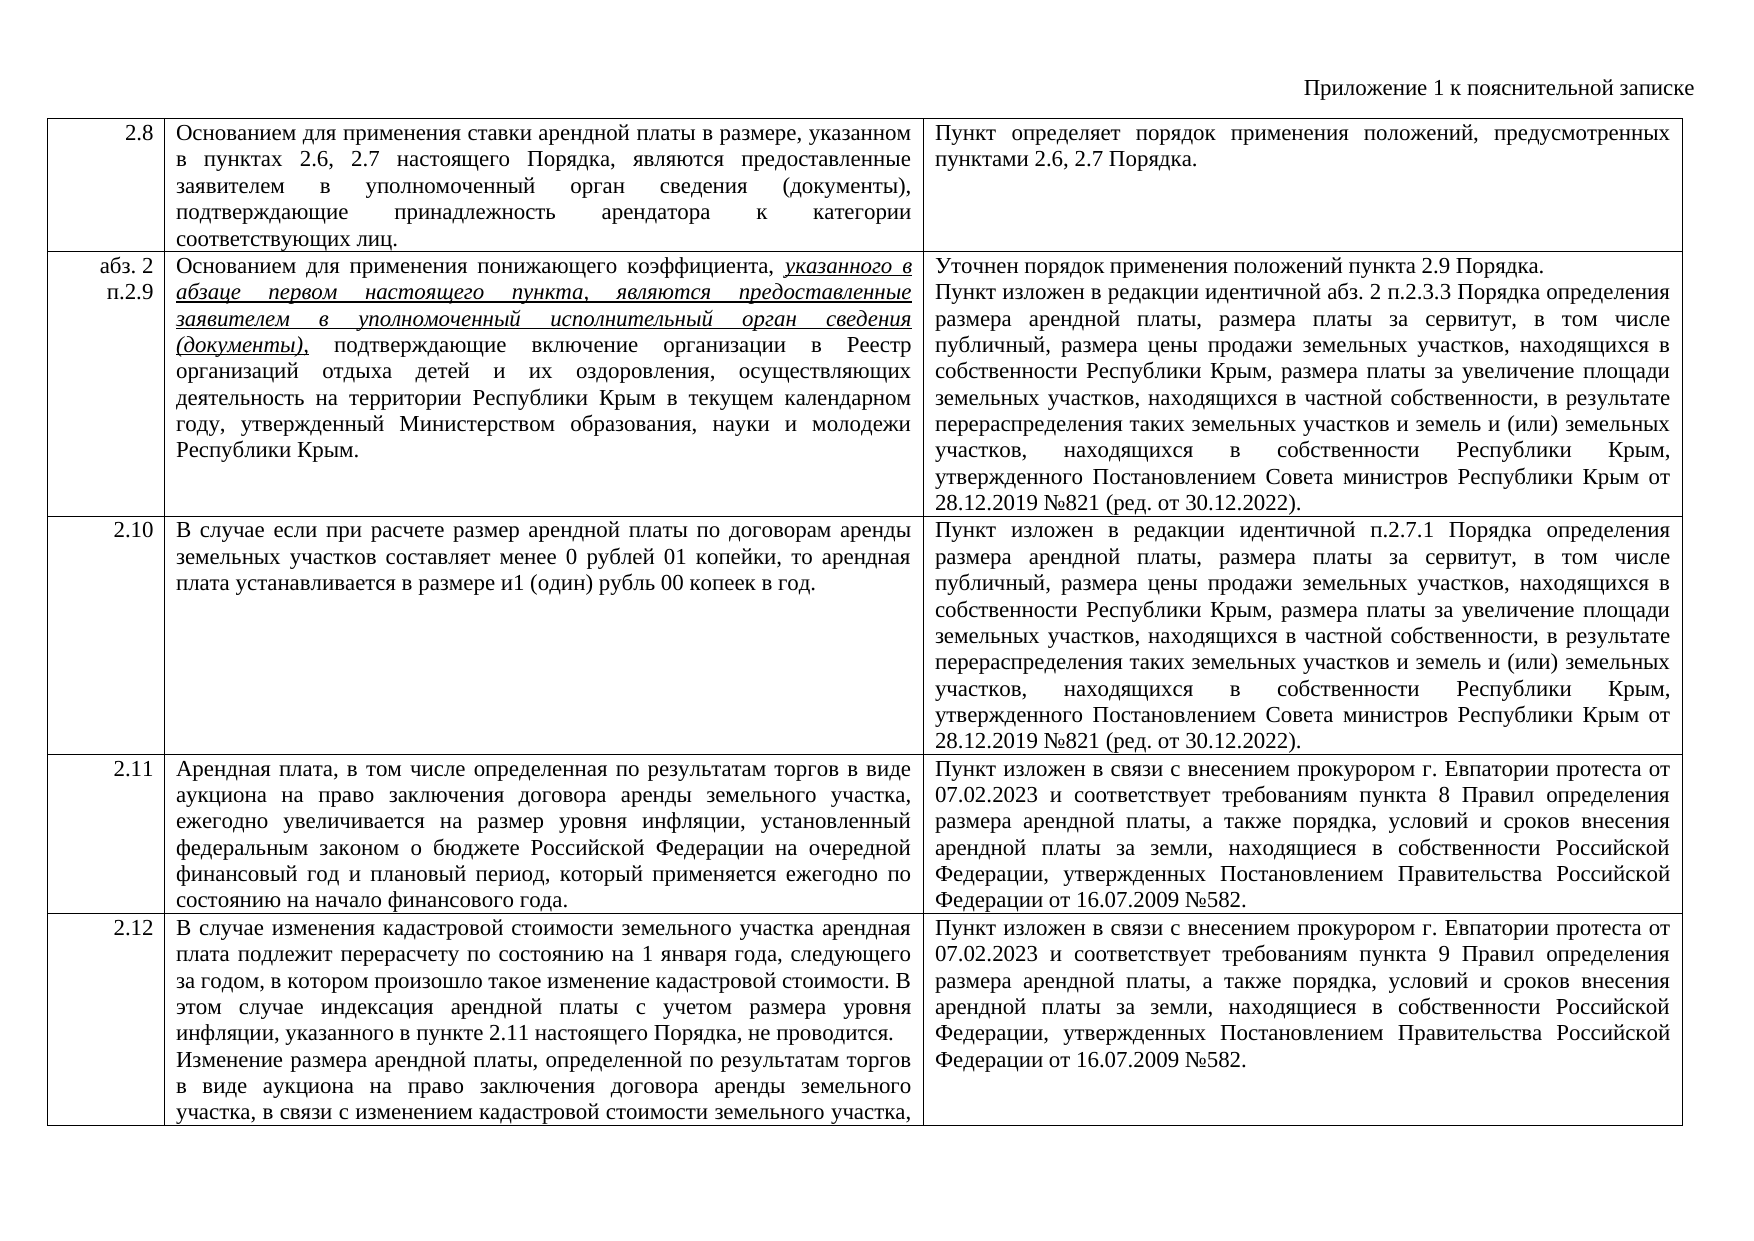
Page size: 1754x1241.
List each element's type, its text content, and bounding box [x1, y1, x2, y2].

table_cell 2.10 [48, 517, 164, 754]
table_cell Уточнен порядок применения положений пункта 2.9 Порядка. Пункт изложен в редакции идентичной абз. 2 п.2.3.3 Порядка определения размера арендной платы, размера платы за сервитут, в том числе публичный, размера цены продажи земельных участков, находящихся в собственности Республики Крым, размера платы за увеличение площади земельных участков, находящихся в частной собственности, в результате перераспределения таких земельных участков и земель и (или) земельных участков, находящихся в собственности Республики Крым, утвержденного Постановлением Совета министров Республики Крым от 28.12.2019 №821 (ред. от 30.12.2022). [924, 252, 1682, 516]
table_cell Пункт определяет порядок применения положений, предусмотренных пунктами 2.6, 2.7 Порядка. [924, 119, 1682, 251]
table_cell 2.12 [48, 914, 164, 1125]
table_cell Арендная плата, в том числе определенная по результатам торгов в виде аукциона на право заключения договора аренды земельного участка, ежегодно увеличивается на размер уровня инфляции, установленный федеральным законом о бюджете Российской Федерации на очередной финансовый год и плановый период, который применяется ежегодно по состоянию на начало финансового года. [165, 755, 923, 913]
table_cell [924, 914, 1682, 1125]
table_cell Основанием для применения ставки арендной платы в размере, указанном в пунктах 2.6, 2.7 настоящего Порядка, являются предоставленные заявителем в уполномоченный орган сведения (документы), подтверждающие принадлежность арендатора к категории соответствующих лиц. [165, 119, 923, 251]
table_cell Пункт изложен в связи с внесением прокурором г. Евпатории протеста от 07.02.2023 и соответствует требованиям пункта 8 Правил определения размера арендной платы, а также порядка, условий и сроков внесения арендной платы за земли, находящиеся в собственности Российской Федерации, утвержденных Постановлением Правительства Российской Федерации от 16.07.2009 №582. [924, 755, 1682, 913]
table_cell 2.11 [48, 755, 164, 913]
table_cell Пункт изложен в редакции идентичной п.2.7.1 Порядка определения размера арендной платы, размера платы за сервитут, в том числе публичный, размера цены продажи земельных участков, находящихся в собственности Республики Крым, размера платы за увеличение площади земельных участков, находящихся в частной собственности, в результате перераспределения таких земельных участков и земель и (или) земельных участков, находящихся в собственности Республики Крым, утвержденного Постановлением Совета министров Республики Крым от 28.12.2019 №821 (ред. от 30.12.2022). [924, 517, 1682, 754]
table_cell В случае если при расчете размер арендной платы по договорам аренды земельных участков составляет менее 0 рублей 01 копейки, то арендная плата устанавливается в размере и1 (один) рубль 00 копеек в год. [165, 517, 923, 754]
table_cell 2.8 [48, 119, 164, 251]
table_cell абз. 2 п.2.9 [48, 252, 164, 516]
table_cell Основанием для применения понижающего коэффициента, указанного в абзаце первом настоящего пункта, являются предоставленные заявителем в уполномоченный исполнительный орган сведения (документы), подтверждающие включение организации в Реестр организаций отдыха детей и их оздоровления, осуществляющих деятельность на территории Республики Крым в текущем календарном году, утвержденный Министерством образования, науки и молодежи Республики Крым. [165, 252, 923, 516]
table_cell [165, 914, 923, 1125]
